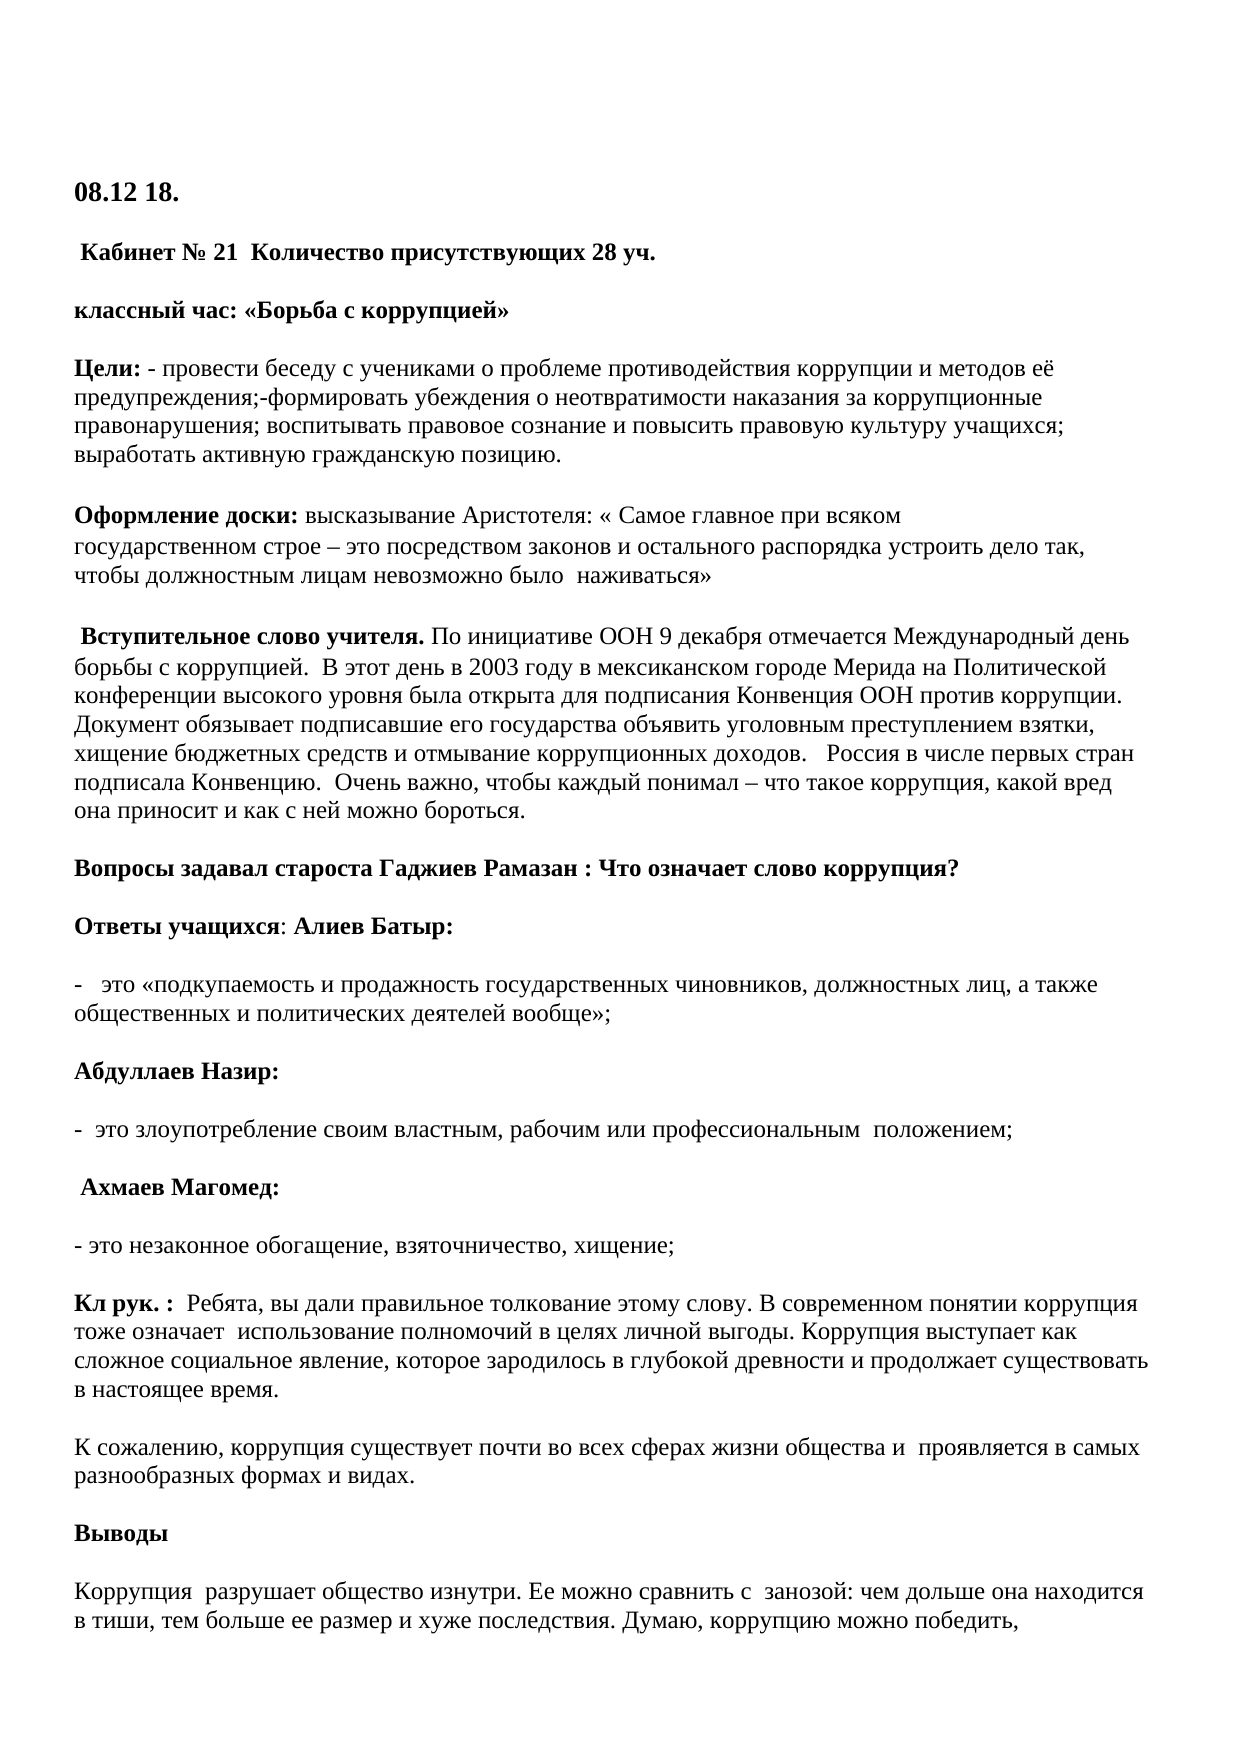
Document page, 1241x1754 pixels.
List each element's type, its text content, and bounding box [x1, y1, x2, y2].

text Оформление доски: высказывание Аристотеля: « Самое главное при всяком государственном строе – это посредством законов и остального распорядка устроить дело так, чтобы должностным лицам невозможно было наживаться» [74, 497, 1152, 588]
text Ответы учащихся: Алиев Батыр: [74, 911, 1152, 940]
text - это незаконное обогащение, взяточничество, хищение; [74, 1230, 1152, 1258]
text Выводы [74, 1518, 1152, 1547]
text Кабинет № 21 Количество присутствующих 28 уч. [74, 237, 1152, 266]
text классный час: «Борьба с коррупцией» [74, 295, 1152, 324]
text - это «подкупаемость и продажность государственных чиновников, должностных лиц, а также общественных и политических деятелей вообще»; [74, 969, 1152, 1027]
text Ахмаев Магомед: [74, 1172, 1152, 1201]
text Абдуллаев Назир: [74, 1056, 1152, 1085]
text Кл рук. : Ребята, вы дали правильное толкование этому слову. В современном понятии коррупция тоже означает использование полномочий в целях личной выгоды. Коррупция выступает как сложное социальное явление, которое зародилось в глубокой древности и продолжает существовать в настоящее время. [74, 1288, 1152, 1403]
text К сожалению, коррупция существует почти во всех сферах жизни общества и проявляется в самых разнообразных формах и видах. [74, 1432, 1152, 1489]
text Цели: - провести беседу с учениками о проблеме противодействия коррупции и методов её предупреждения;-формировать убеждения о неотвратимости наказания за коррупционные правонарушения; воспитывать правовое сознание и повысить правовую культуру учащихся; выработать активную гражданскую позицию. [74, 353, 1152, 468]
text 08.12 18. [74, 175, 1152, 208]
text Вопросы задавал староста Гаджиев Рамазан : Что означает слово коррупция? [74, 853, 1152, 882]
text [74, 1576, 1152, 1634]
text Вступительное слово учителя. По инициативе ООН 9 декабря отмечается Международный день борьбы с коррупцией. В этот день в 2003 году в мексиканском городе Мерида на Политической конференции высокого уровня была открыта для подписания Конвенция ООН против коррупции. Документ обязывает подписавшие его государства объявить уголовным преступлением взятки, хищение бюджетных средств и отмывание коррупционных доходов. Россия в числе первых стран подписала Конвенцию. Очень важно, чтобы каждый понимал – что такое коррупция, какой вред она приносит и как с ней можно бороться. [74, 618, 1152, 824]
text - это злоупотребление своим властным, рабочим или профессиональным положением; [74, 1114, 1152, 1143]
